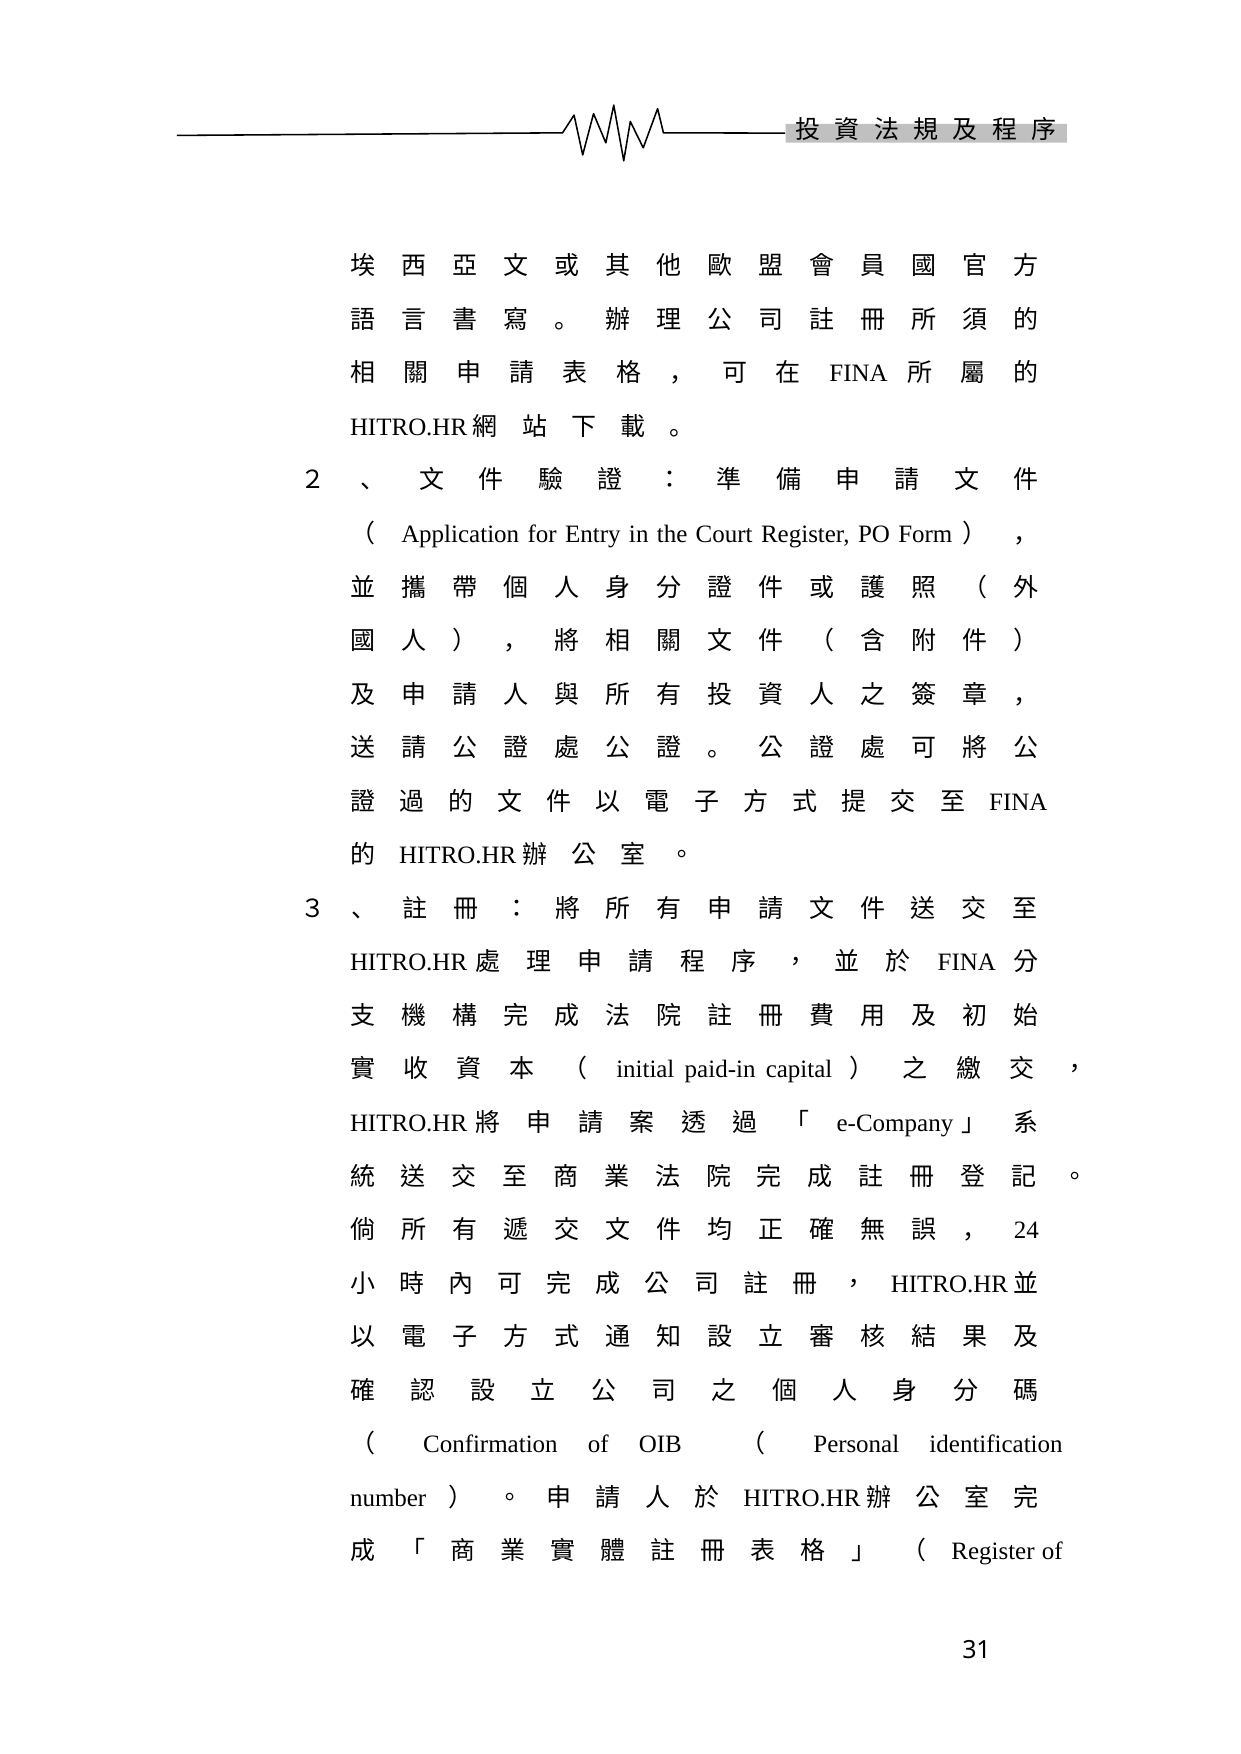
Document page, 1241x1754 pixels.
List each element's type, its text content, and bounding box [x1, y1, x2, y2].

text ２、文件驗證：準備申請文件（Application for Entry in the Court Register, PO Form），並攜帶個人身分證件或護照（外國人），將相關文件（含附件）及申請人與所有投資人之簽章，送請公證處公證。公證處可將公證過的文件以電子方式提交至FINA的HITRO.HR辦公室。 [276, 451, 1063, 880]
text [276, 880, 1063, 1576]
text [276, 237, 1063, 451]
